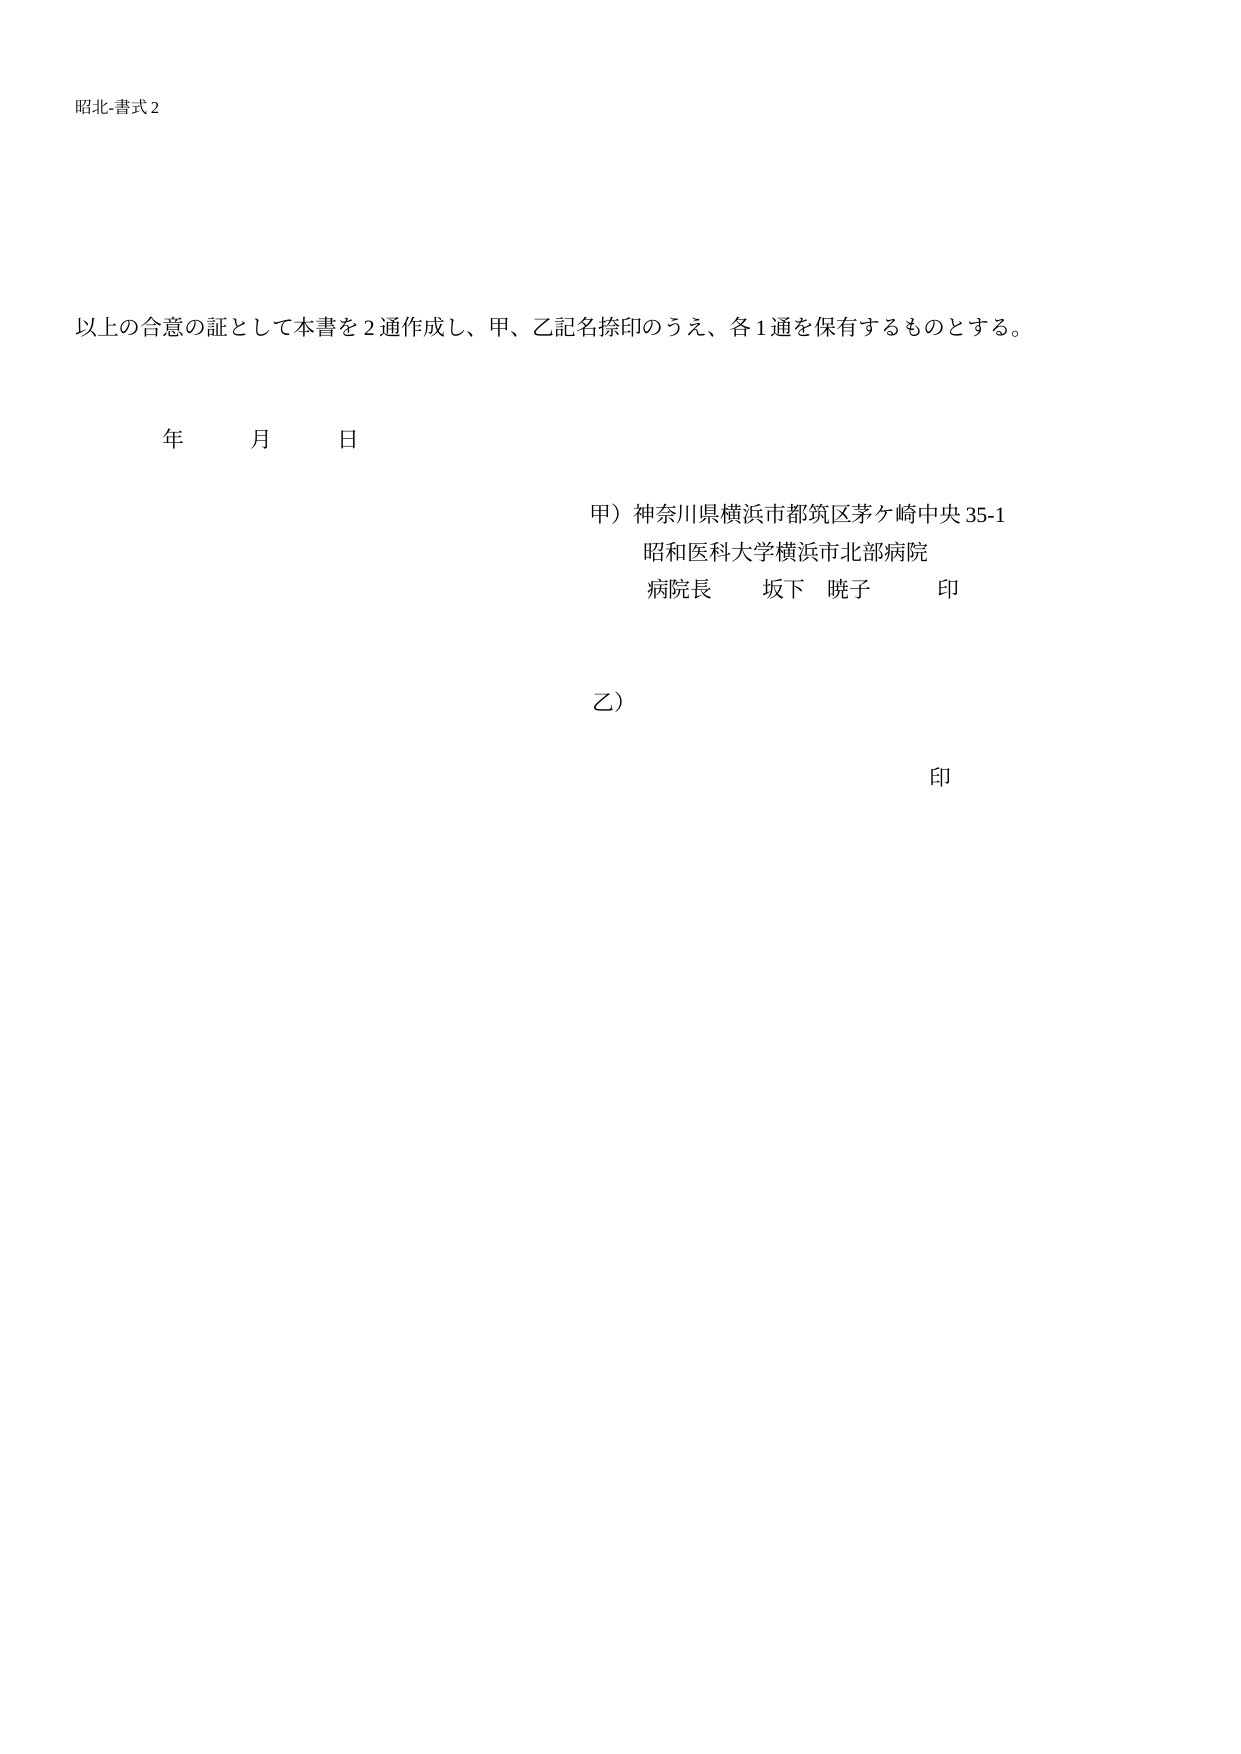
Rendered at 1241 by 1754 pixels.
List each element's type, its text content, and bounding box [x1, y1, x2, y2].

text 昭和医科大学横浜市北部病院 [75, 532, 1165, 569]
text 印 [75, 757, 1165, 794]
text 年 月 日 [75, 419, 1143, 457]
text 甲）神奈川県横浜市都筑区茅ケ崎中央35-1 [75, 494, 1165, 532]
text 病院長 坂下 暁子 印 [75, 569, 1165, 607]
text 以上の合意の証として本書を2通作成し、甲、乙記名捺印のうえ、各1通を保有するものとする。 [75, 307, 1165, 344]
text 乙） [75, 682, 1165, 719]
